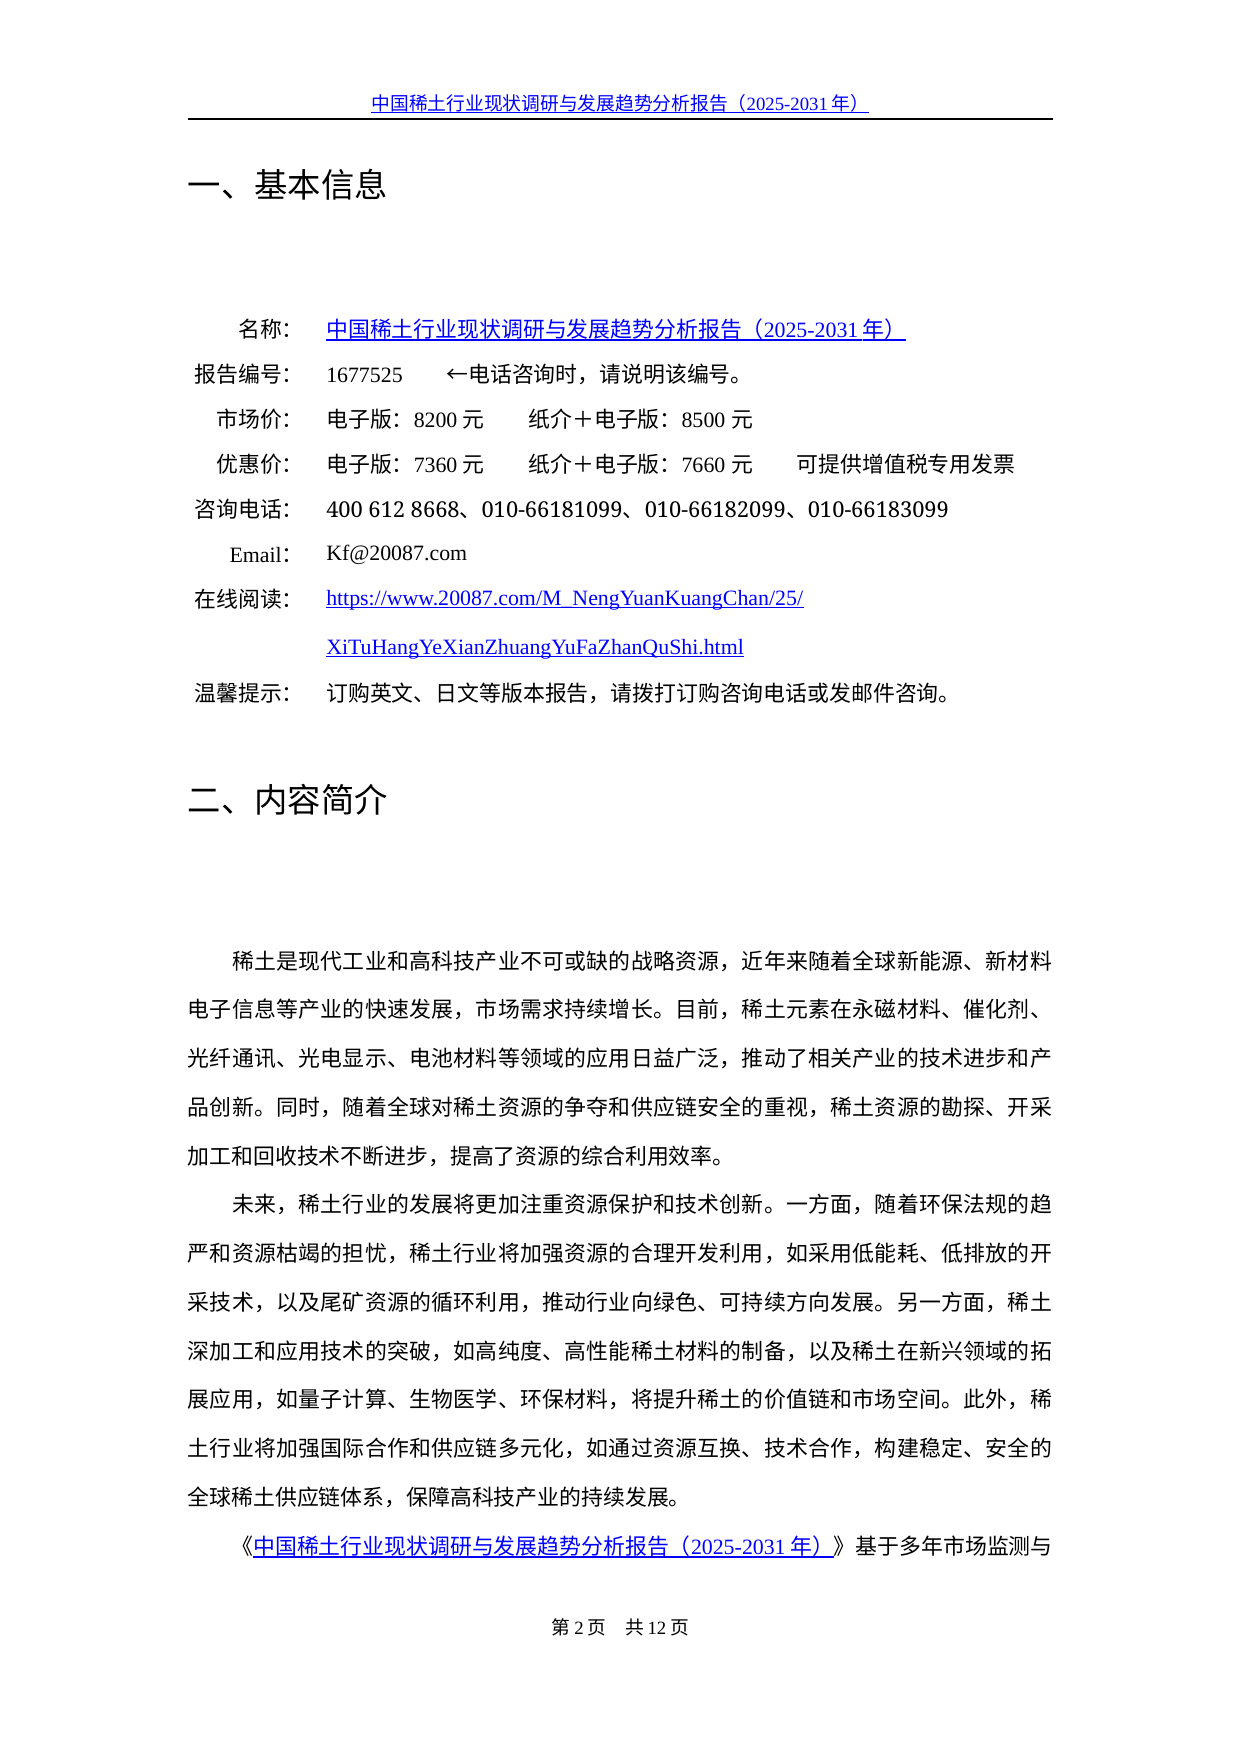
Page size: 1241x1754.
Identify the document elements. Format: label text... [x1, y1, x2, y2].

table_header 名称： [167, 312, 315, 357]
table_cell 电子版：8200 元 纸介＋电子版：8500 元 [315, 402, 1073, 447]
table_cell Email： [167, 537, 315, 582]
table_cell 优惠价： [167, 447, 315, 492]
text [187, 943, 1053, 1561]
title 一、基本信息 [187, 150, 1053, 215]
table_cell [315, 582, 1073, 675]
table_cell 温馨提示： [167, 675, 315, 720]
table_cell 订购英文、日文等版本报告，请拨打订购咨询电话或发邮件咨询。 [315, 675, 1073, 720]
title 二、内容简介 [187, 766, 1053, 831]
table_cell 市场价： [167, 402, 315, 447]
table_cell 1677525 ←电话咨询时，请说明该编号。 [315, 357, 1073, 402]
table_cell 在线阅读： [167, 582, 315, 675]
table_cell 报告编号： [167, 357, 315, 402]
table_cell 400 612 8668、010-66181099、010-66182099、010-66183099 [315, 492, 1073, 537]
table_cell Kf@20087.com [315, 537, 1073, 582]
table_cell 咨询电话： [167, 492, 315, 537]
table_header 中国稀土行业现状调研与发展趋势分析报告（2025-2031年） [315, 312, 1073, 357]
table_cell 电子版：7360 元 纸介＋电子版：7660 元 可提供增值税专用发票 [315, 447, 1073, 492]
